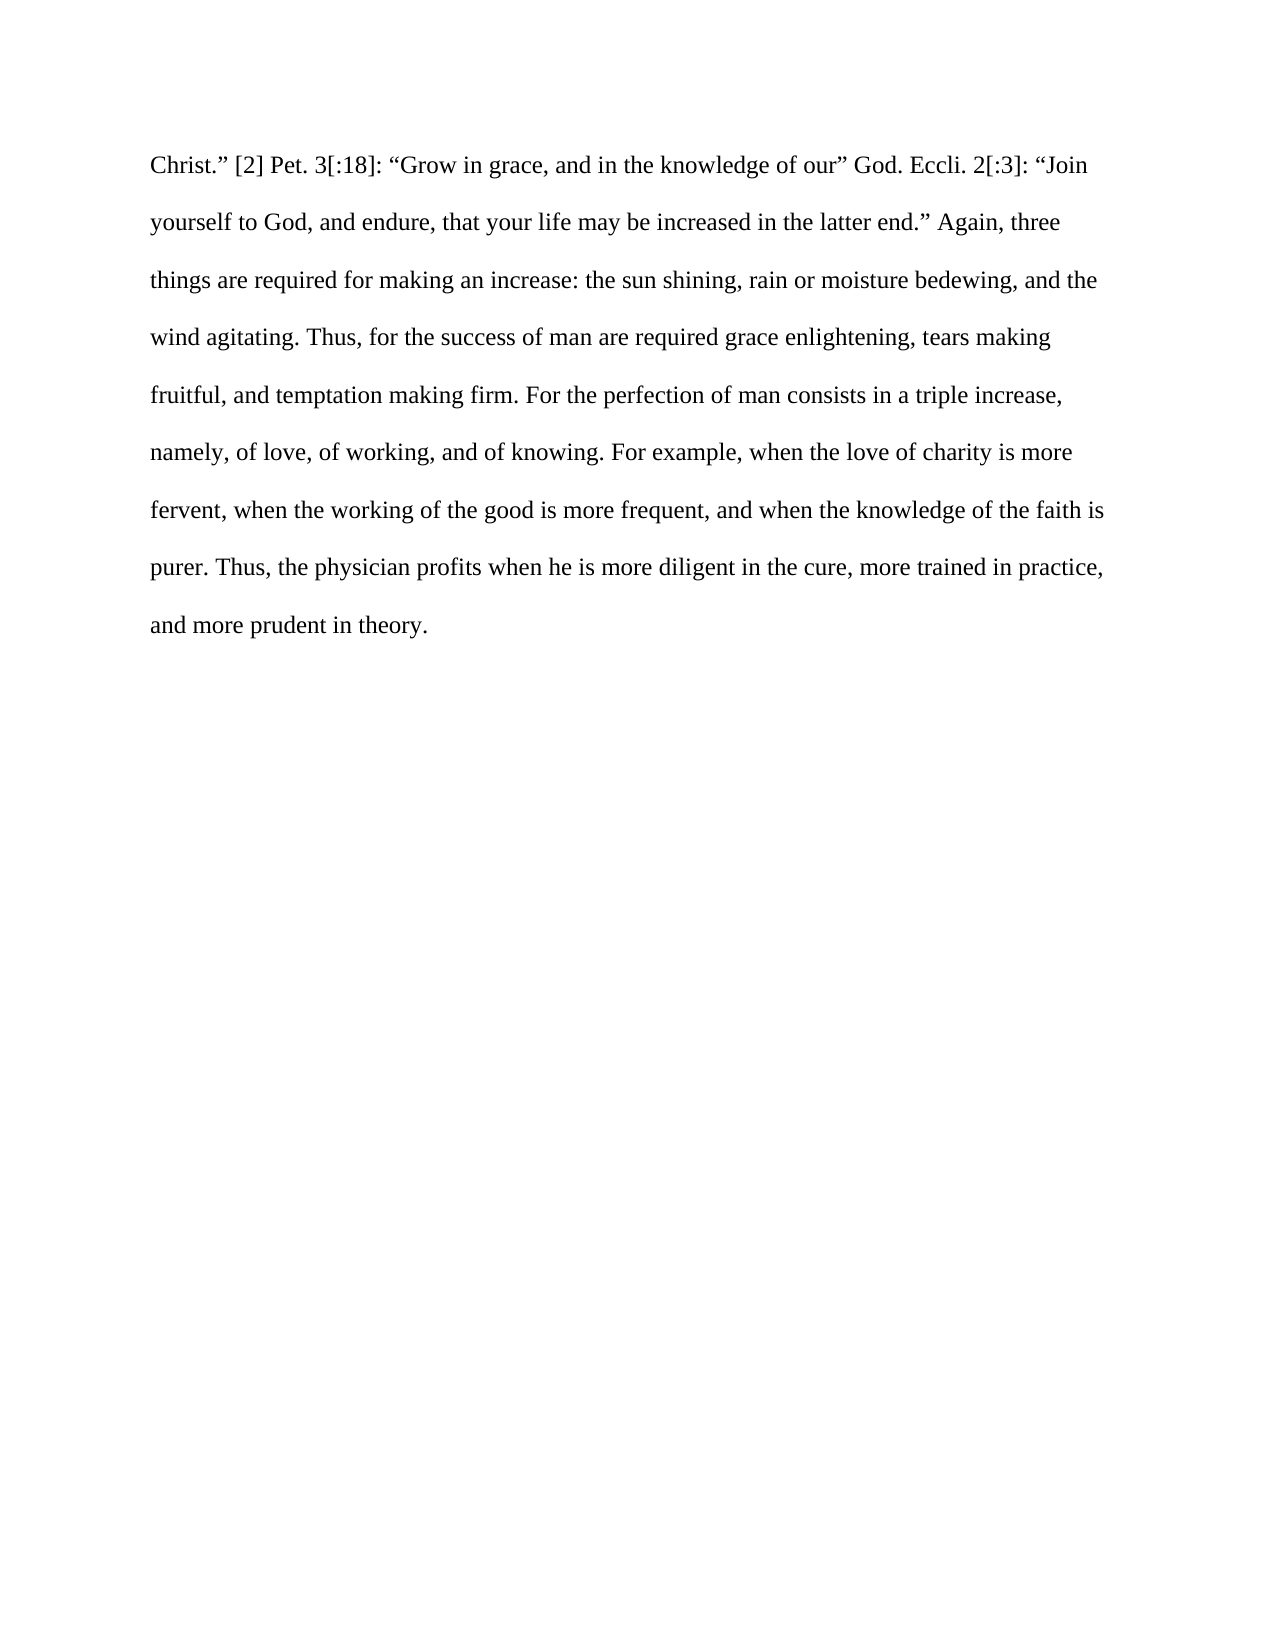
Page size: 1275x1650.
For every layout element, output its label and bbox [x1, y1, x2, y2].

text [150, 150, 1125, 639]
